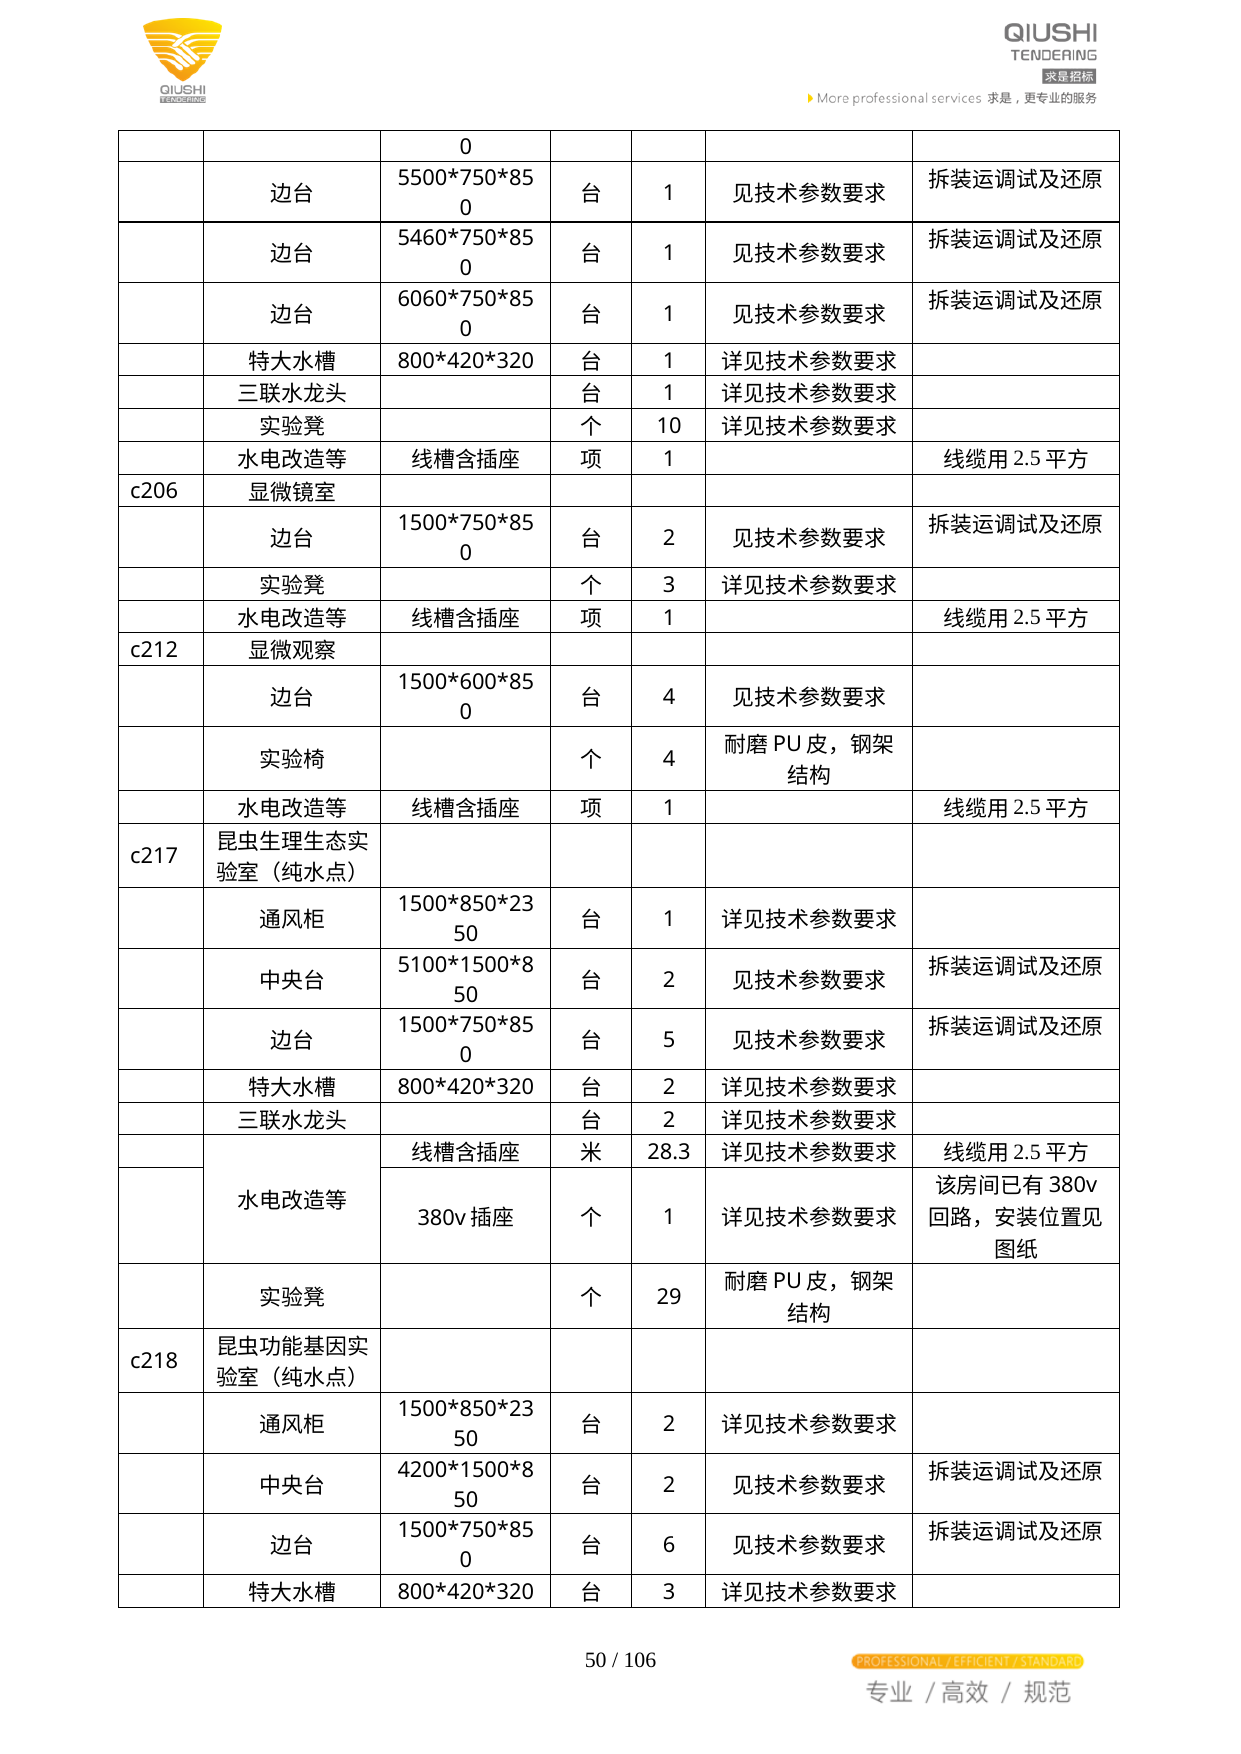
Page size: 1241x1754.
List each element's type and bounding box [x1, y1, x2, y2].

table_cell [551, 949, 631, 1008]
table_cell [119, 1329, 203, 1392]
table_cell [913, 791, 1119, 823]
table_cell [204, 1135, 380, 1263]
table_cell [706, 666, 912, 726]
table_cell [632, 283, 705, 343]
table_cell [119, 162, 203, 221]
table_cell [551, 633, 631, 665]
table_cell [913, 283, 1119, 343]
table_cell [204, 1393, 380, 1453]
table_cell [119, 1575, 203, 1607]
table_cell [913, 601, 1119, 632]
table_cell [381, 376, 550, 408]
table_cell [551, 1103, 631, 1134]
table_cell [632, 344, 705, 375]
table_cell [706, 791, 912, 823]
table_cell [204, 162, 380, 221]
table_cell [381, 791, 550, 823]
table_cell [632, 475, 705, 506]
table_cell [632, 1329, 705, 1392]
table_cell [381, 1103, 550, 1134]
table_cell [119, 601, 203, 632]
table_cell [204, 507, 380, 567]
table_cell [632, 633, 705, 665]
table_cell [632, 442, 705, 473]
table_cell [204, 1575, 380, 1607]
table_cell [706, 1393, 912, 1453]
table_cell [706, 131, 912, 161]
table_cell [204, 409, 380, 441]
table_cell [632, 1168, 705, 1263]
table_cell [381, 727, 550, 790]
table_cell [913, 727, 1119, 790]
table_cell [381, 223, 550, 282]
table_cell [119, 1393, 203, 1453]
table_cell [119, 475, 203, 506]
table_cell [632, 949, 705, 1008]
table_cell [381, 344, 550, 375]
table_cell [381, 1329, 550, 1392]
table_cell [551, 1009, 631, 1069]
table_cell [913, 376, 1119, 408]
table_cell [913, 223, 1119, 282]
picture [846, 1650, 1090, 1709]
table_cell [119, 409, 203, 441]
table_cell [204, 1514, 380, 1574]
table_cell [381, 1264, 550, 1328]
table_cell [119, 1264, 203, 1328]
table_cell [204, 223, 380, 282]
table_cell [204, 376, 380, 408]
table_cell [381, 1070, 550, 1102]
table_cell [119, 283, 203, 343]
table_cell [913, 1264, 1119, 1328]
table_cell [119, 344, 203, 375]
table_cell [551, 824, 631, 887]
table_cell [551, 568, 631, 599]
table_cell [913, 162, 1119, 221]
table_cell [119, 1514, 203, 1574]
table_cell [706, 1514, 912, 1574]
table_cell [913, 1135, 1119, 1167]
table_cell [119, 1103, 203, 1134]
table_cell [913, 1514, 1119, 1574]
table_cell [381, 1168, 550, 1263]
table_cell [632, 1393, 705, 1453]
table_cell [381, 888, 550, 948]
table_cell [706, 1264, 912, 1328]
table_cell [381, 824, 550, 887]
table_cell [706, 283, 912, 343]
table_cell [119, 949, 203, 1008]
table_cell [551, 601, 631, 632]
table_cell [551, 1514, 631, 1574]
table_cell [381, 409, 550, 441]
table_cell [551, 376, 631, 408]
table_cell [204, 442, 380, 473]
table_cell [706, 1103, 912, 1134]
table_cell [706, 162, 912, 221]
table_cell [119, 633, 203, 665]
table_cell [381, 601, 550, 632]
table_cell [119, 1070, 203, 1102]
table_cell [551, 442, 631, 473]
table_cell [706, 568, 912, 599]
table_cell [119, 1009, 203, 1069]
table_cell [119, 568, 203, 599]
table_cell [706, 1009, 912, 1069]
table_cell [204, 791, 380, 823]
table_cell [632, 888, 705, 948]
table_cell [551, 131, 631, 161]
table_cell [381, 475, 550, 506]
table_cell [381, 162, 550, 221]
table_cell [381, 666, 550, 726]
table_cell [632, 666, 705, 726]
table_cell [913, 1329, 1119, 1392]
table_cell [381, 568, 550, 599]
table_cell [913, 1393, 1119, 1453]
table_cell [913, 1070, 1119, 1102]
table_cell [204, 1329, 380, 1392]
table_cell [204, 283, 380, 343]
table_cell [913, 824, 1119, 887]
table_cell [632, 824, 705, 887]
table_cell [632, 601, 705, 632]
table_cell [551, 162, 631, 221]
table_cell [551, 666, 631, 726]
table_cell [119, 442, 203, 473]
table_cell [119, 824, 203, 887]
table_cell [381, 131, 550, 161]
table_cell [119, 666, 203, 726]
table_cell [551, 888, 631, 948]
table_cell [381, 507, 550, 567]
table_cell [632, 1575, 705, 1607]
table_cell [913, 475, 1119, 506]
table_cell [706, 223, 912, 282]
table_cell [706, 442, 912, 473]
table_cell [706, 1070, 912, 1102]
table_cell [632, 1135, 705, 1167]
picture [129, 3, 1112, 117]
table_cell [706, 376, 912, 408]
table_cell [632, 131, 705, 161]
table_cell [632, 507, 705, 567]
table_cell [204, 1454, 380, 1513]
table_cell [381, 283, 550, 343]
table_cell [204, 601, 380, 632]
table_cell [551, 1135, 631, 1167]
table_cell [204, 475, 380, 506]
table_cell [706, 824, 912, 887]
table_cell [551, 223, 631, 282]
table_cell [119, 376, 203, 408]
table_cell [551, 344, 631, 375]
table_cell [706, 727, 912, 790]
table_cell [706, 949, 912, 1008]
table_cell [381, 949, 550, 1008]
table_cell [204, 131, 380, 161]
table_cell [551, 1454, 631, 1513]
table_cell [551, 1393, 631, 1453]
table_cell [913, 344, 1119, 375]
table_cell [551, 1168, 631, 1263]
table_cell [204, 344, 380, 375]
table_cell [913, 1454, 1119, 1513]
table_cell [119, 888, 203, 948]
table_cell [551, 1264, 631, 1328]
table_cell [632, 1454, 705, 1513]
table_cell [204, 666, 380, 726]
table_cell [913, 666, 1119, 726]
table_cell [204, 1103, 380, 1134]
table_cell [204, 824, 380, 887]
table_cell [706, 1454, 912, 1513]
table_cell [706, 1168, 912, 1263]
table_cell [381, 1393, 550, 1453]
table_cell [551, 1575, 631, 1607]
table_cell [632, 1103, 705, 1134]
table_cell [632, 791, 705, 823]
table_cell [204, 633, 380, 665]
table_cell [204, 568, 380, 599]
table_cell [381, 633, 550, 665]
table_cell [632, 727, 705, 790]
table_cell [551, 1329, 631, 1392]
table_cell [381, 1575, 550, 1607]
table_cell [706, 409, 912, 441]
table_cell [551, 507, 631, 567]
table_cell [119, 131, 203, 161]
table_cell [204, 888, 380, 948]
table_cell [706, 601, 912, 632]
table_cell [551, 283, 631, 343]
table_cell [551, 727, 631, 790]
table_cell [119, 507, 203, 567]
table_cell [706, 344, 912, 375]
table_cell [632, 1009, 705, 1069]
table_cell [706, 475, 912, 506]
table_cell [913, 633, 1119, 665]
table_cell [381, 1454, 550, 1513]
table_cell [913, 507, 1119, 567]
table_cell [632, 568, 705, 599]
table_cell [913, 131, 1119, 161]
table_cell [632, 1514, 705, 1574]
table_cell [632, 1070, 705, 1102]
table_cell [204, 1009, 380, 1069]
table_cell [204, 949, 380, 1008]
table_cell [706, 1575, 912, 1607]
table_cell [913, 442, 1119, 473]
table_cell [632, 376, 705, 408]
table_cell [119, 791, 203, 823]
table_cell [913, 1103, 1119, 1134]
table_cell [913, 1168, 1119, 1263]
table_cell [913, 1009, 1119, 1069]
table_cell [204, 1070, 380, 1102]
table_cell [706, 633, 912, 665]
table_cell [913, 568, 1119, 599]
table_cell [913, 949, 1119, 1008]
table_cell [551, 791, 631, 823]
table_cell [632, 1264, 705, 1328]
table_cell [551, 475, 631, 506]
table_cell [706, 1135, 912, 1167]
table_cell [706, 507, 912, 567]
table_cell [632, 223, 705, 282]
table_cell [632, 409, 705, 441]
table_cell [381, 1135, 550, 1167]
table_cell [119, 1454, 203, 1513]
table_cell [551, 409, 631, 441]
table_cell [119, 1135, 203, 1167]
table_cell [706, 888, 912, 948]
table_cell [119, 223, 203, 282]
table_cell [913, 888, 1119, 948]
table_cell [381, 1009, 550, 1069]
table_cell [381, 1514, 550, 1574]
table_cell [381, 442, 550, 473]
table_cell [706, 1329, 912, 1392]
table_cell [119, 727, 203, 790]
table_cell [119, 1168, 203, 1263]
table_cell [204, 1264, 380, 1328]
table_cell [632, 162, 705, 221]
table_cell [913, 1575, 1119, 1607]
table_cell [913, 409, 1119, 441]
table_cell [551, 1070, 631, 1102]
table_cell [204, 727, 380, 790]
